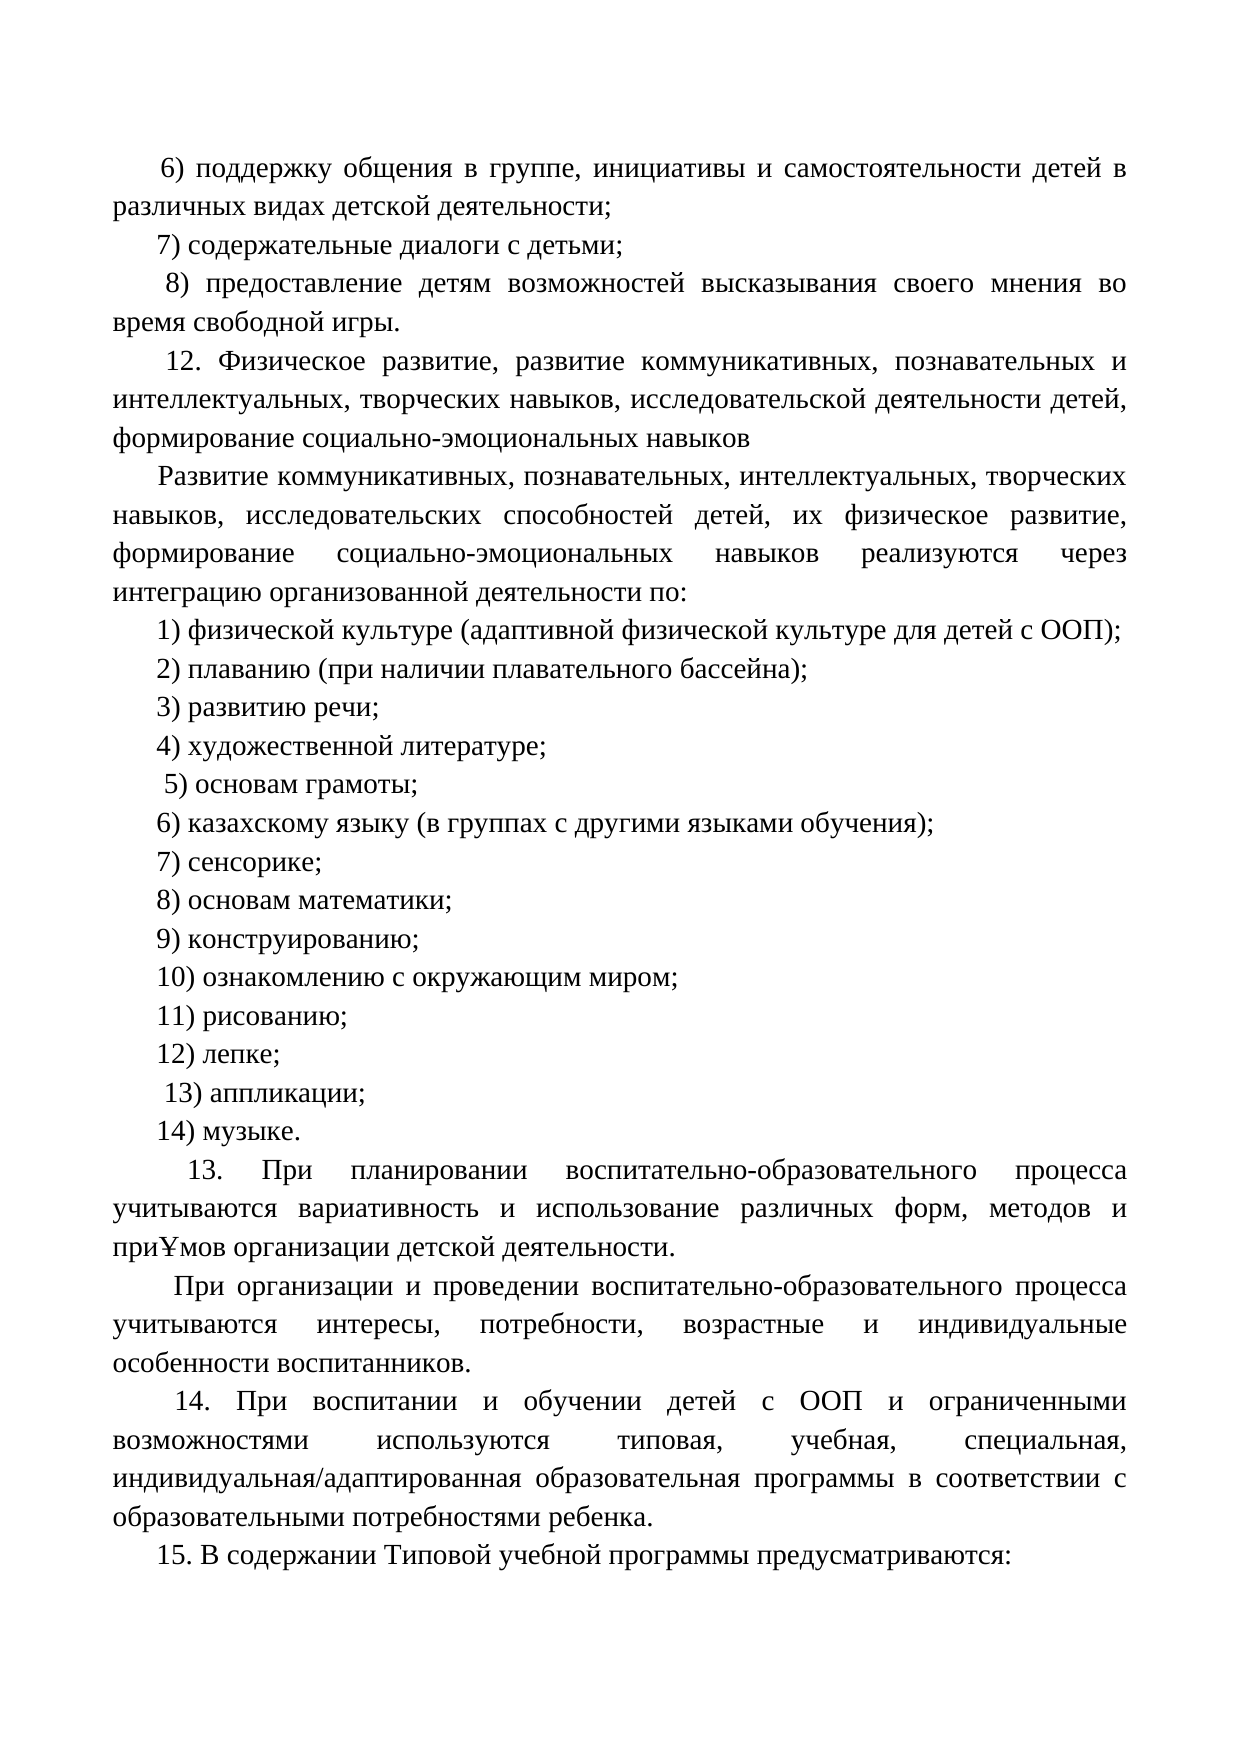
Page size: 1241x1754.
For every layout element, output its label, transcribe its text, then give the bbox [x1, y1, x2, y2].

text 2) плаванию (при наличии плавательного бассейна); [112, 651, 1128, 684]
text 15. В содержании Типовой учебной программы предусматриваются: [112, 1537, 1128, 1571]
text 7) сенсорике; [112, 844, 1128, 877]
text 8) предоставление детям возможностей высказывания своего мнения во время свободной игры. [112, 266, 1128, 338]
text 7) содержательные диалоги с детьми; [112, 227, 1128, 261]
text 12. Физическое развитие, развитие коммуникативных, познавательных и интеллектуальных, творческих навыков, исследовательской деятельности детей, формирование социально-эмоциональных навыков [112, 343, 1128, 453]
text 10) ознакомлению с окружающим миром; [112, 959, 1128, 993]
text 8) основам математики; [112, 882, 1128, 916]
text 14) музыке. [112, 1113, 1128, 1147]
text 9) конструированию; [112, 921, 1128, 954]
text 11) рисованию; [112, 998, 1128, 1031]
text 13) аппликации; [112, 1075, 1128, 1108]
text 4) художественной литературе; [112, 728, 1128, 762]
text Развитие коммуникативных, познавательных, интеллектуальных, творческих навыков, исследовательских способностей детей, их физическое развитие, формирование социально-эмоциональных навыков реализуются через интеграцию организованной деятельности по: [112, 458, 1128, 607]
text 5) основам грамоты; [112, 767, 1128, 800]
text 6) поддержку общения в группе, инициативы и самостоятельности детей в различных видах детской деятельности; [112, 150, 1128, 222]
text 3) развитию речи; [112, 689, 1128, 723]
text 13. При планировании воспитательно-образовательного процесса учитываются вариативность и использование различных форм, методов и приҰмов организации детской деятельности. [112, 1152, 1128, 1263]
text При организации и проведении воспитательно-образовательного процесса учитываются интересы, потребности, возрастные и индивидуальные особенности воспитанников. [112, 1268, 1128, 1378]
text 1) физической культуре (адаптивной физической культуре для детей с ООП); [112, 612, 1128, 646]
text 14. При воспитании и обучении детей с ООП и ограниченными возможностями используются типовая, учебная, специальная, индивидуальная/адаптированная образовательная программы в соответствии с образовательными потребностями ребенка. [112, 1383, 1128, 1532]
text 12) лепке; [112, 1036, 1128, 1070]
text 6) казахскому языку (в группах с другими языками обучения); [112, 805, 1128, 839]
